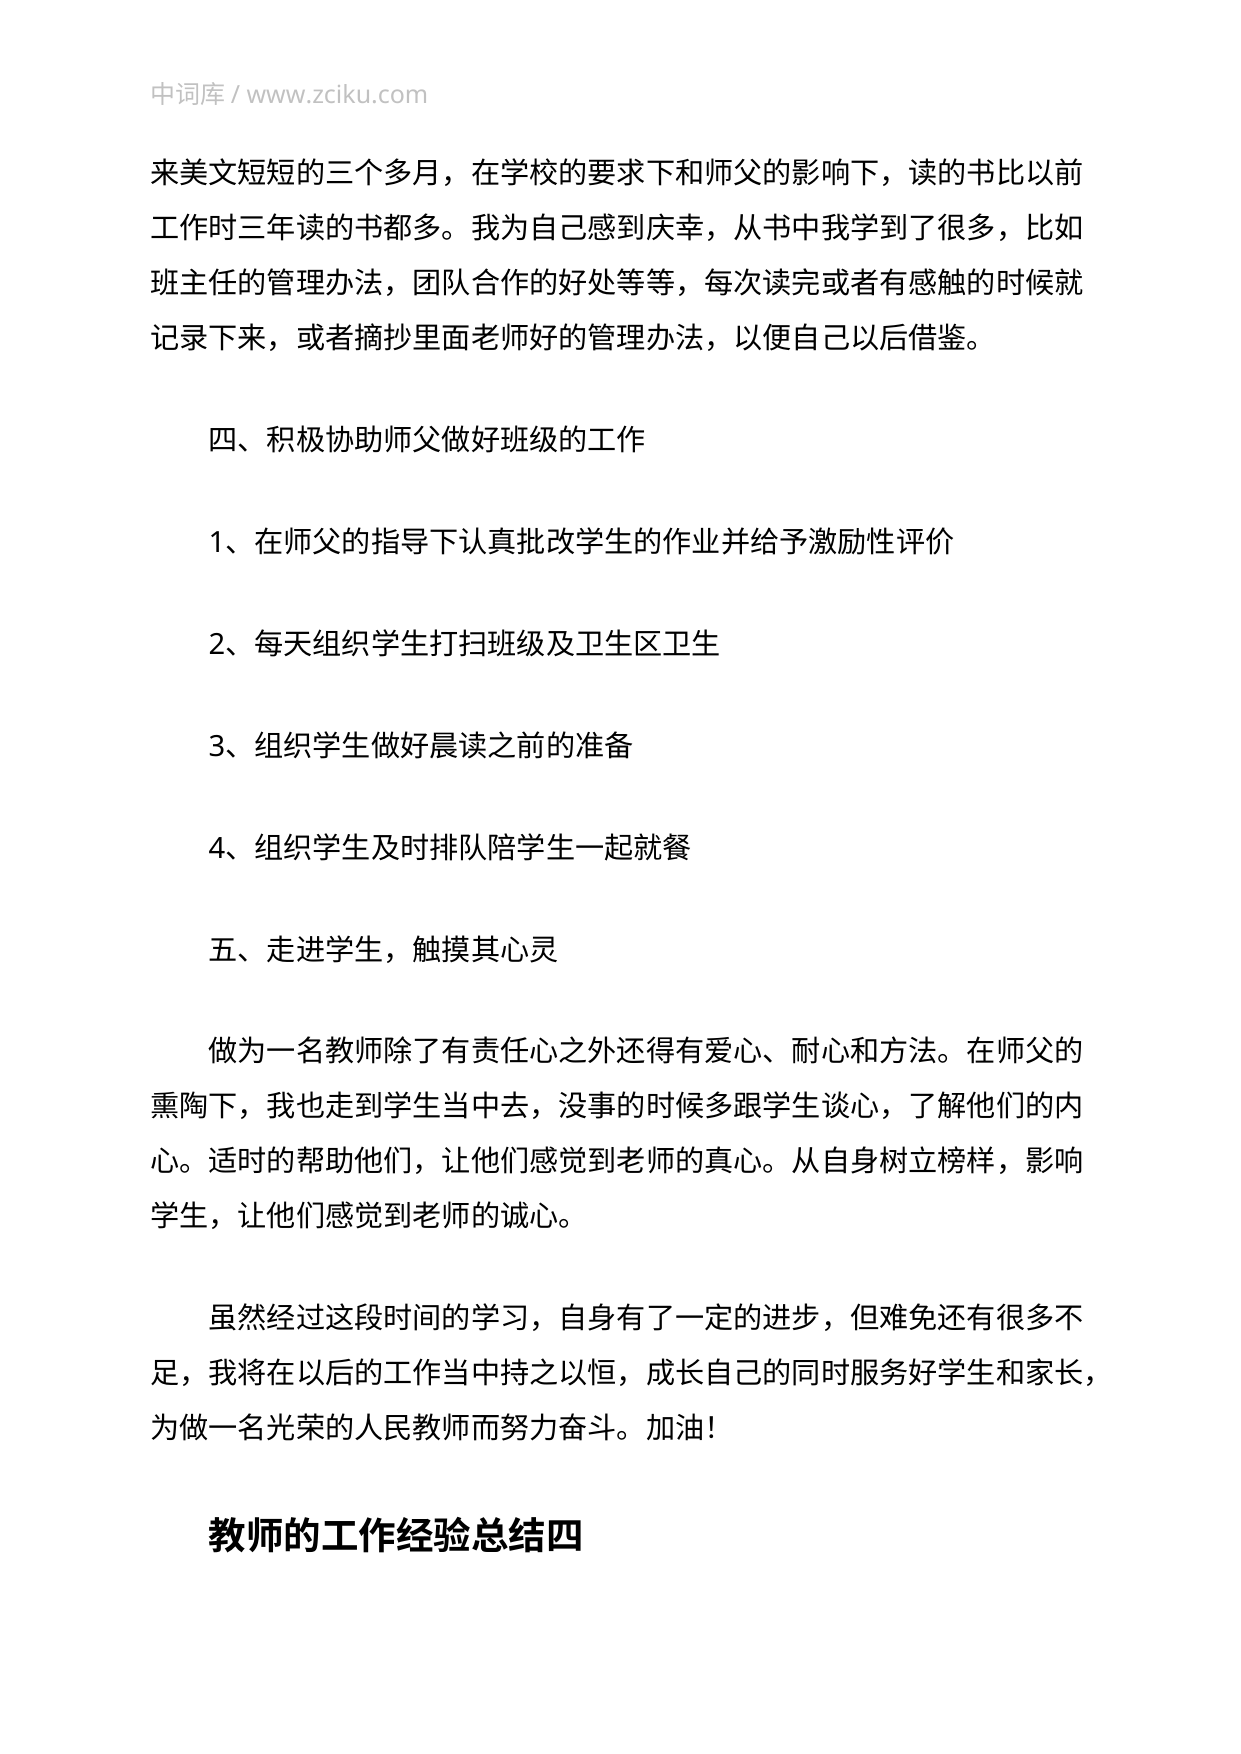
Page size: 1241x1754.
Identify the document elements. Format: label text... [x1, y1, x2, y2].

text 做为一名教师除了有责任心之外还得有爱心、耐心和方法。在师父的熏陶下，我也走到学生当中去，没事的时候多跟学生谈心，了解他们的内心。适时的帮助他们，让他们感觉到老师的真心。从自身树立榜样，影响学生，让他们感觉到老师的诚心。 [150, 1028, 1090, 1235]
text 4、组织学生及时排队陪学生一起就餐 [150, 824, 1090, 867]
text 1、在师父的指导下认真批改学生的作业并给予激励性评价 [150, 518, 1090, 561]
text 教师的工作经验总结四 [150, 1506, 1090, 1560]
text 虽然经过这段时间的学习，自身有了一定的进步，但难免还有很多不足，我将在以后的工作当中持之以恒，成长自己的同时服务好学生和家长，为做一名光荣的人民教师而努力奋斗。加油！ [150, 1294, 1090, 1446]
text 五、走进学生，触摸其心灵 [150, 926, 1090, 968]
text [150, 150, 1090, 357]
text 2、每天组织学生打扫班级及卫生区卫生 [150, 620, 1090, 663]
text 3、组织学生做好晨读之前的准备 [150, 722, 1090, 764]
text 四、积极协助师父做好班级的工作 [150, 416, 1090, 459]
